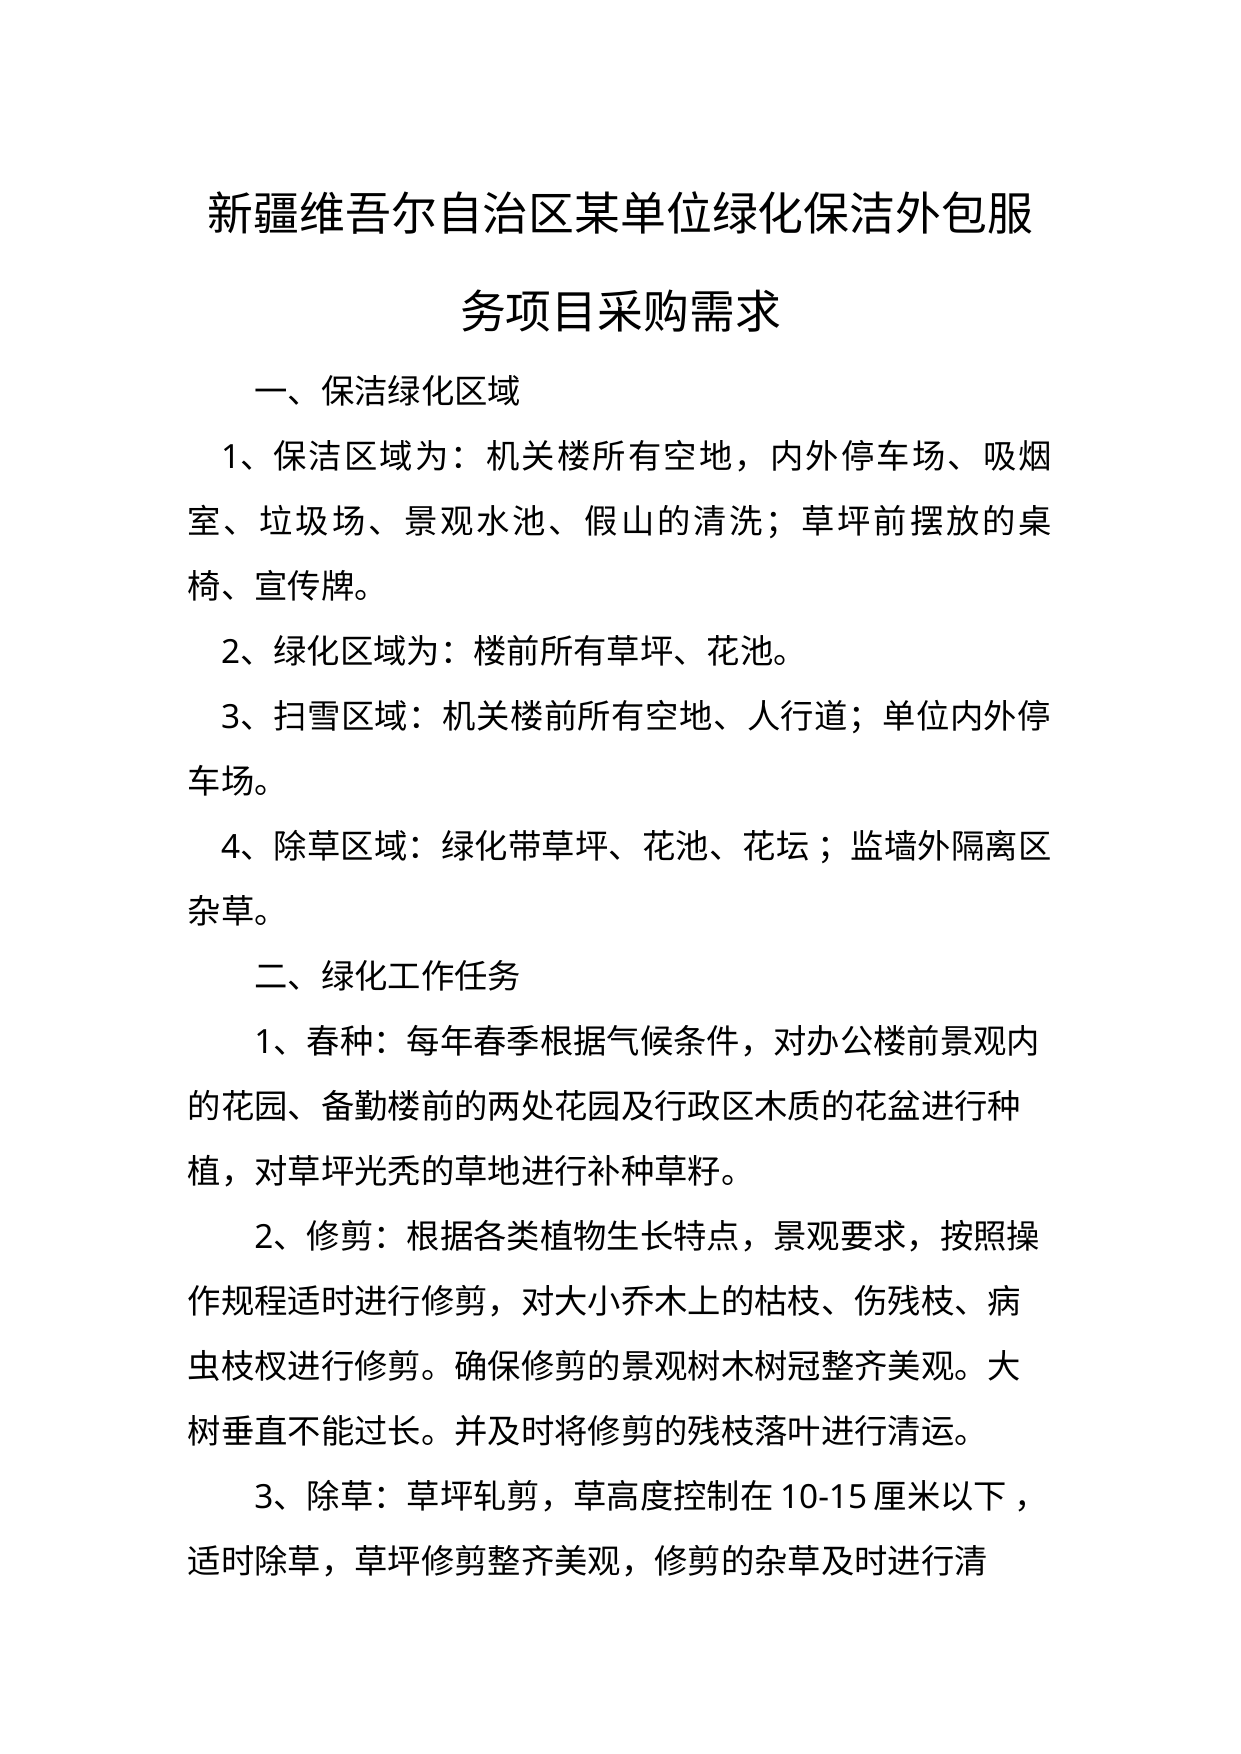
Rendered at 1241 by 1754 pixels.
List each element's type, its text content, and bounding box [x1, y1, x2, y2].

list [187, 1462, 1053, 1592]
list 春种：每年春季根据气候条件，对办公楼前景观内的花园、备勤楼前的两处花园及行政区木质的花盆进行种植，对草坪光秃的草地进行补种草籽。 [187, 1007, 1053, 1202]
list 保洁绿化区域 [187, 357, 1053, 422]
text 新疆维吾尔自治区某单位绿化保洁外包服务项目采购需求 [187, 162, 1053, 357]
list 绿化区域为：楼前所有草坪、花池。 [187, 617, 1053, 682]
list 二、绿化工作任务 [187, 942, 1053, 1007]
list 除草区域：绿化带草坪、花池、花坛 ；监墙外隔离区杂草。 [187, 812, 1053, 942]
list 修剪：根据各类植物生长特点，景观要求，按照操作规程适时进行修剪，对大小乔木上的枯枝、伤残枝、病虫枝杈进行修剪。确保修剪的景观树木树冠整齐美观。大树垂直不能过长。并及时将修剪的残枝落叶进行清运。 [187, 1202, 1053, 1462]
list 扫雪区域：机关楼前所有空地、人行道；单位内外停车场。 [187, 682, 1053, 812]
list 保洁区域为：机关楼所有空地，内外停车场、吸烟室、垃圾场、景观水池、假山的清洗；草坪前摆放的桌椅、宣传牌。 [187, 422, 1053, 617]
